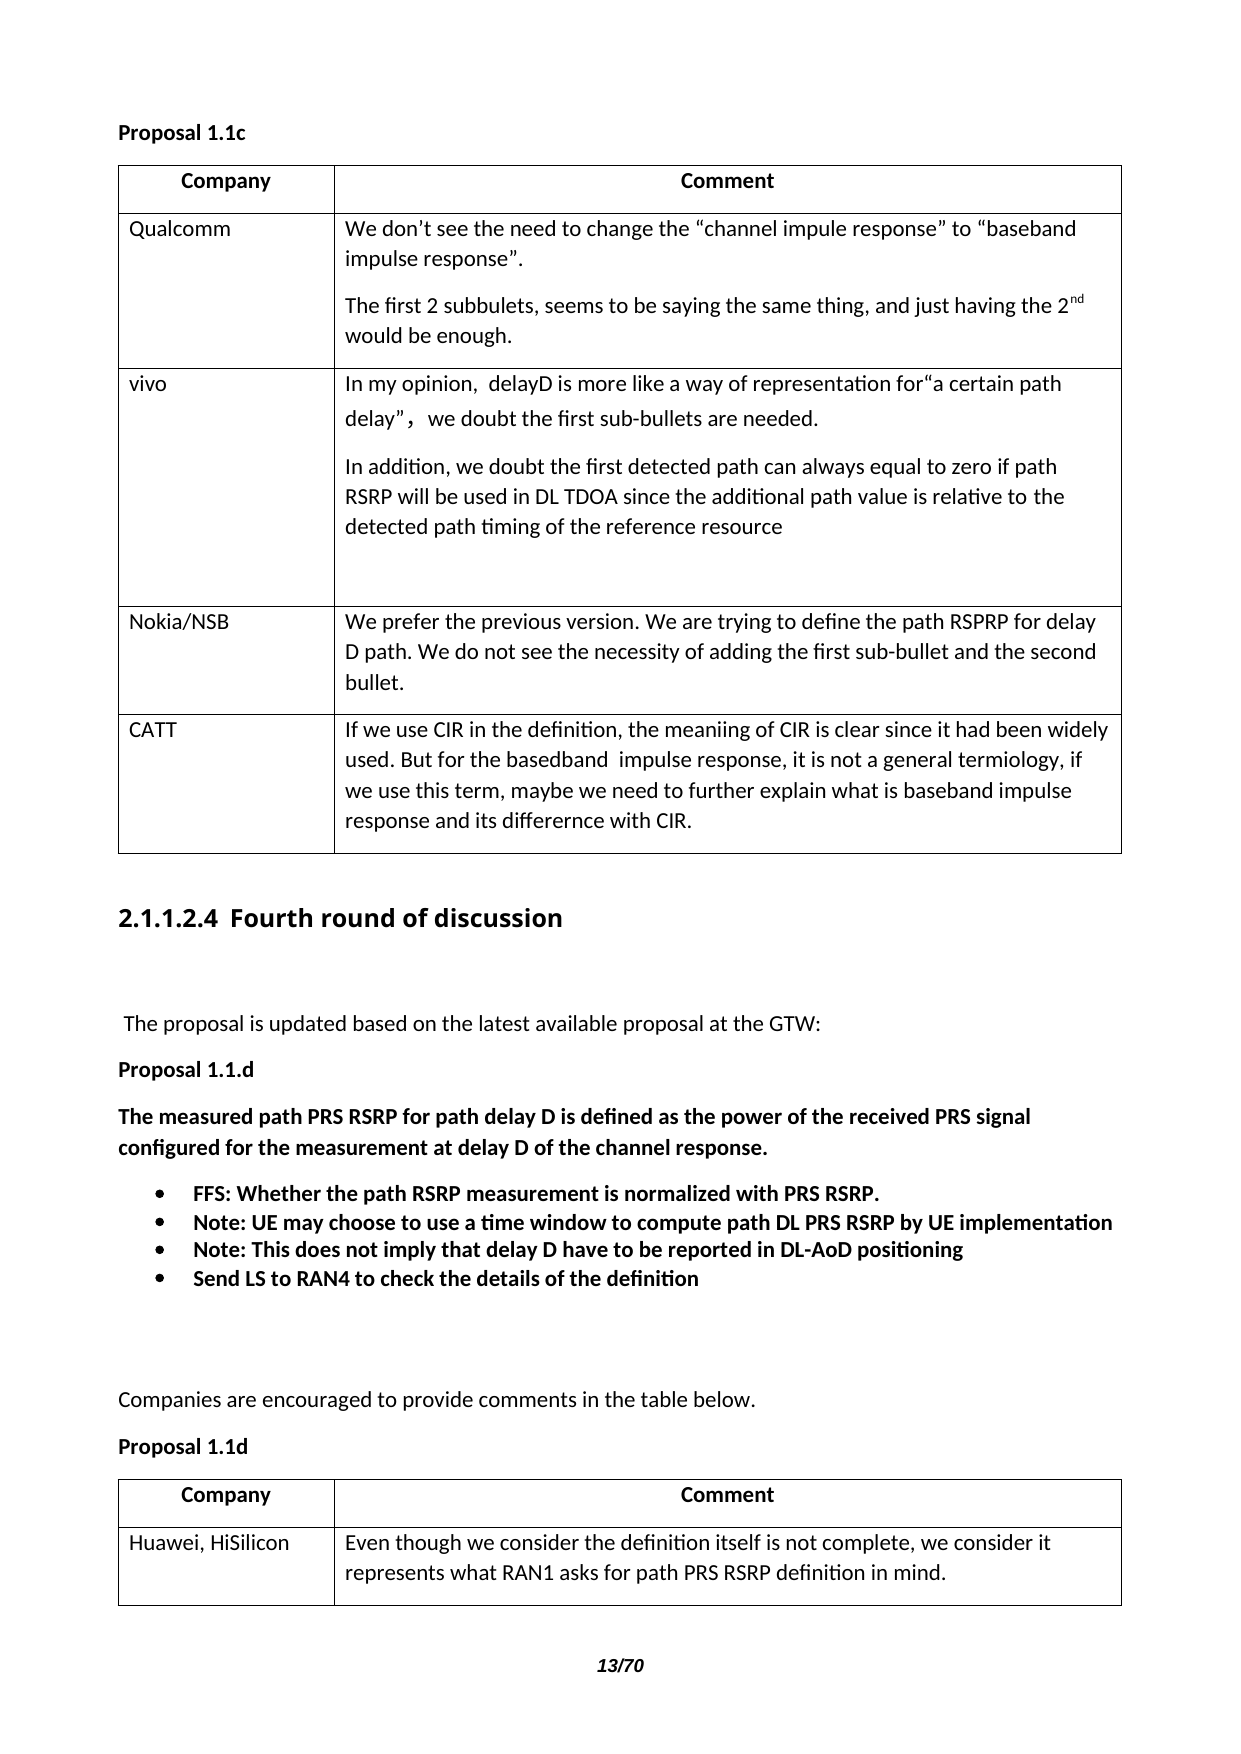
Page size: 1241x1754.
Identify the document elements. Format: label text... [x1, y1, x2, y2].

table_cell Nokia/NSB [119, 607, 334, 714]
table_header Comment [335, 1480, 1121, 1527]
table_cell Huawei, HiSilicon [119, 1528, 334, 1605]
table_header Comment [335, 166, 1121, 213]
list Note: UE may choose to use a time window to compute path DL PRS RSRP by UE implementation [156, 1208, 1122, 1236]
text Proposal 1.1d [118, 1432, 1122, 1460]
text Proposal 1.1.d [118, 1056, 1122, 1084]
text The proposal is updated based on the latest available proposal at the GTW: [118, 1009, 1122, 1037]
list FFS: Whether the path RSRP measurement is normalized with PRS RSRP. [156, 1179, 1122, 1208]
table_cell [335, 1528, 1121, 1605]
table_cell We don’t see the need to change the “channel impule response” to “baseband impulse response”. The first 2 subbulets, seems to be saying the same thing, and just having the 2nd would be enough. [335, 214, 1121, 368]
table_header Company [119, 166, 334, 213]
table_cell We prefer the previous version. We are trying to define the path RSPRP for delay D path. We do not see the necessity of adding the first sub-bullet and the second bullet. [335, 607, 1121, 714]
list Note: This does not imply that delay D have to be reported in DL-AoD positioning [156, 1236, 1122, 1264]
table_cell CATT [119, 715, 334, 853]
table_cell vivo [119, 369, 334, 606]
subtitle Fourth round of discussion [118, 901, 1122, 935]
table_cell In my opinion, delayD is more like a way of representation for“a certain path delay”，we doubt the first sub-bullets are needed. In addition, we doubt the first detected path can always equal to zero if path RSRP will be used in DL TDOA since the additional path value is relative to the detected path timing of the reference resource [335, 369, 1121, 606]
table_cell If we use CIR in the definition, the meaniing of CIR is clear since it had been widely used. But for the basedband impulse response, it is not a general termiology, if we use this term, maybe we need to further explain what is baseband impulse response and its differernce with CIR. [335, 715, 1121, 853]
text The measured path PRS RSRP for path delay D is defined as the power of the received PRS signal configured for the measurement at delay D of the channel response. [118, 1102, 1122, 1161]
text Companies are encouraged to provide comments in the table below. [118, 1385, 1122, 1413]
table_cell Qualcomm [119, 214, 334, 368]
table_header Company [119, 1480, 334, 1527]
list Send LS to RAN4 to check the details of the definition [156, 1264, 1122, 1292]
text Proposal 1.1c [118, 118, 1122, 146]
